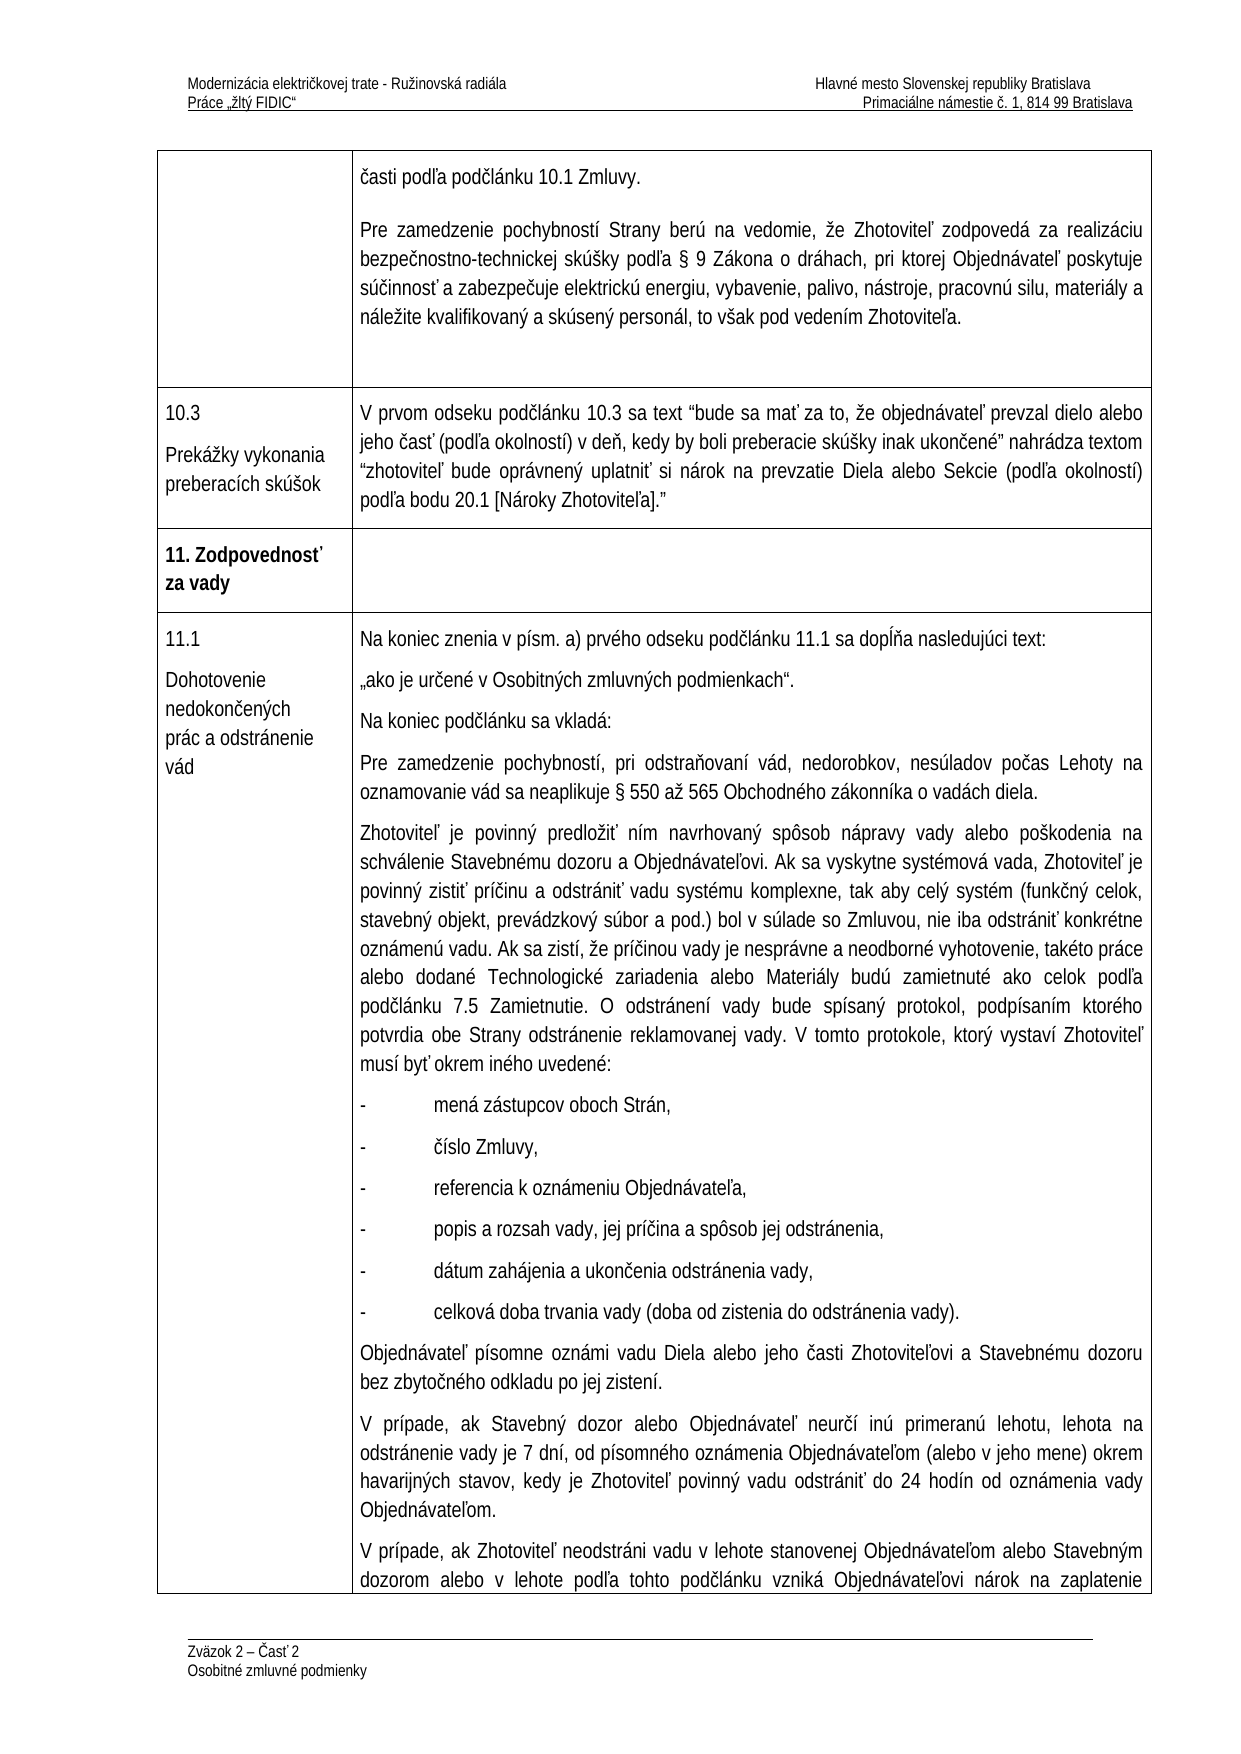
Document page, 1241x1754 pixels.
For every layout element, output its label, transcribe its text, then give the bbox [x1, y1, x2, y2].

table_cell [158, 613, 352, 1592]
table_cell [353, 529, 1151, 612]
table_cell 10.3 Prekážky vykonania preberacích skúšok [158, 388, 352, 528]
table_cell V prvom odseku podčlánku 10.3 sa text “bude sa mať za to, že objednávateľ prevzal dielo alebo jeho časť (podľa okolností) v deň, kedy by boli preberacie skúšky inak ukončené” nahrádza textom “zhotoviteľ bude oprávnený uplatniť si nárok na prevzatie Diela alebo Sekcie (podľa okolností) podľa bodu 20.1 [Nároky Zhotoviteľa].” [353, 388, 1151, 528]
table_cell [353, 613, 1151, 1592]
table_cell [158, 151, 352, 387]
table_cell 11. Zodpovednosť za vady [158, 529, 352, 612]
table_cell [353, 151, 1151, 387]
